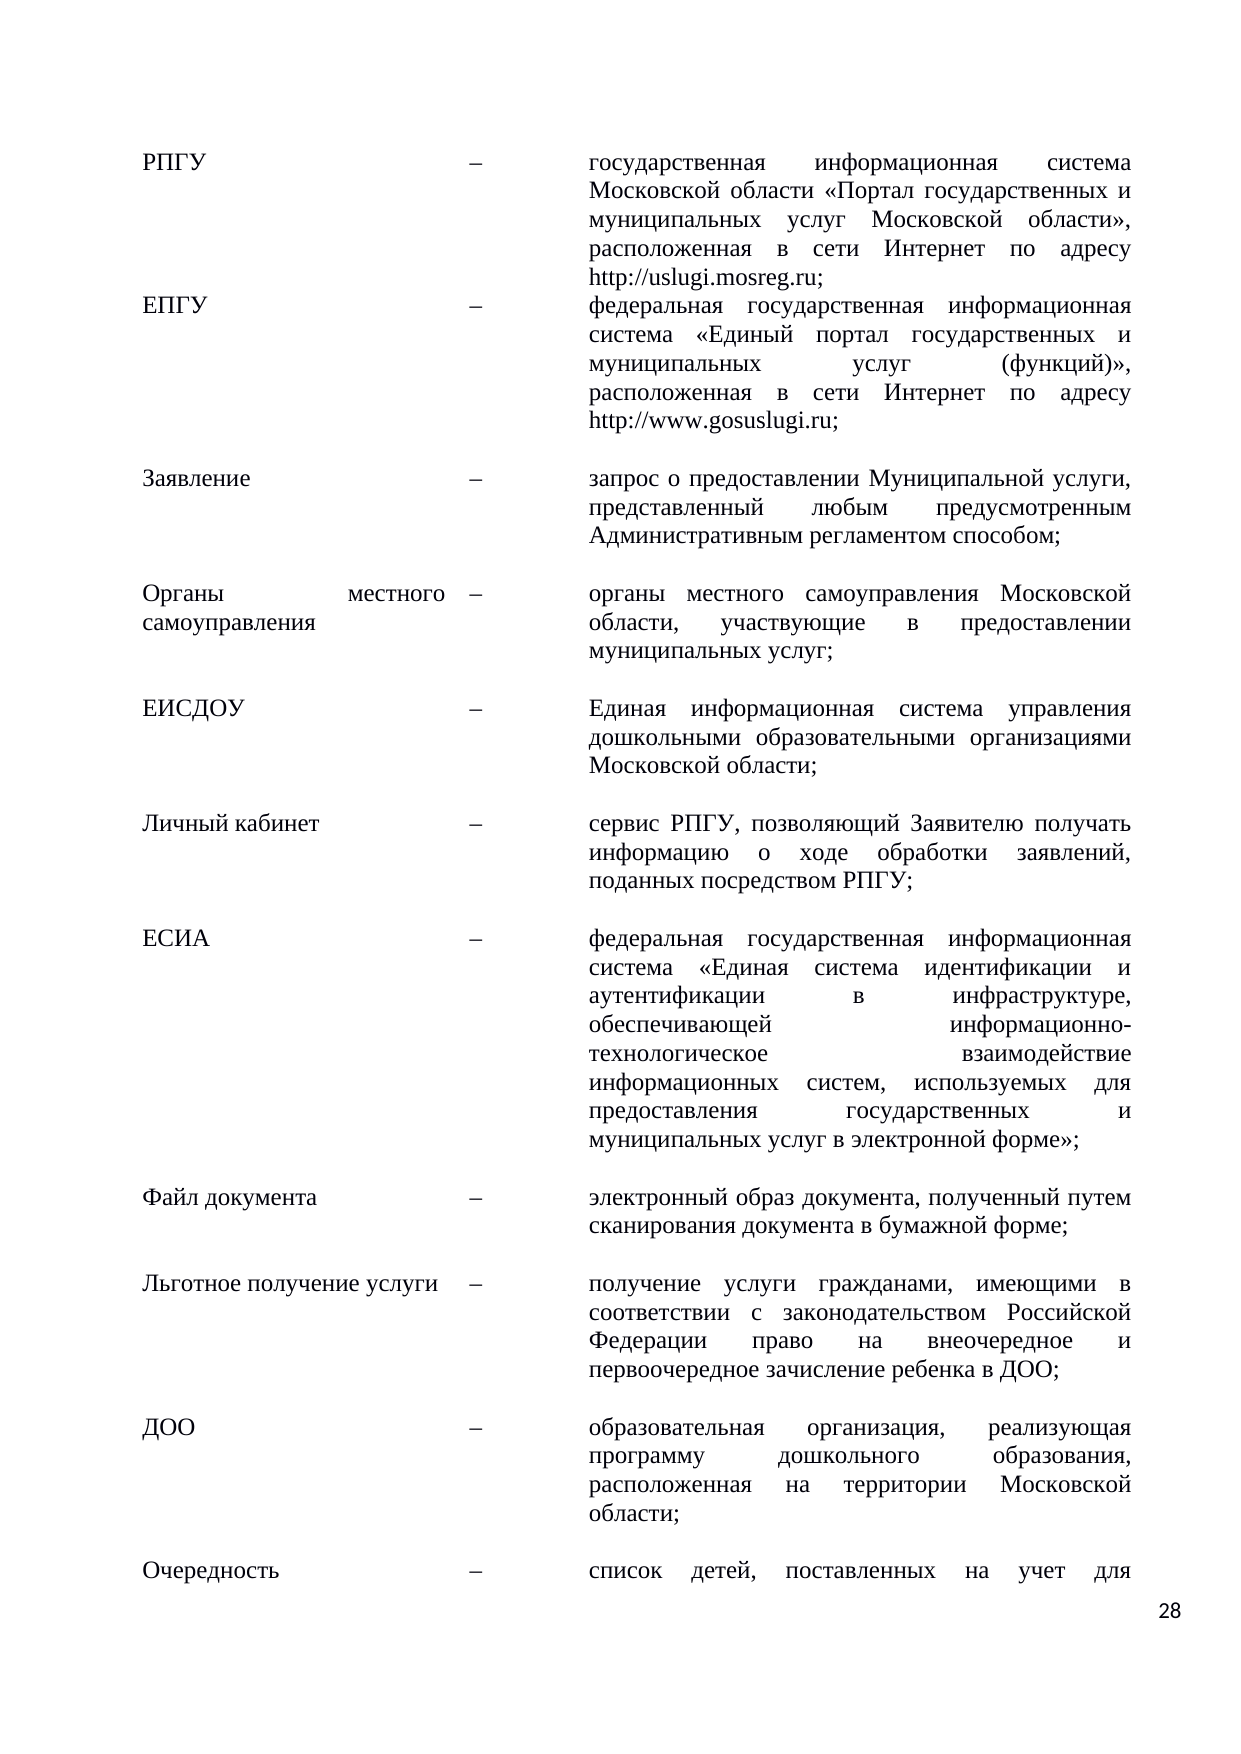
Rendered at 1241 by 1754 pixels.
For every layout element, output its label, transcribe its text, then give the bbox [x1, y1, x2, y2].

table_cell электронный образ документа, полученный путем сканирования документа в бумажной форме; [576, 1182, 1143, 1268]
table_cell – [456, 434, 576, 549]
table_cell – [456, 1268, 576, 1412]
table_cell – [456, 693, 576, 779]
table_cell государственная информационная система Московской области «Портал государственных и муниципальных услуг Московской области», расположенная в сети Интернет по адресу http://uslugi.mosreg.ru; [576, 118, 1143, 291]
table_cell ЕПГУ [129, 291, 456, 434]
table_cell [576, 1412, 1143, 1584]
table_cell сервис РПГУ, позволяющий Заявителю получать информацию о ходе обработки заявлений, поданных посредством РПГУ; [576, 779, 1143, 923]
table_cell запрос о предоставлении Муниципальной услуги, представленный любым предусмотренным Административным регламентом способом; [576, 434, 1143, 549]
table_cell – [456, 779, 576, 923]
table_cell ЕСИА [129, 923, 456, 1182]
table_cell Единая информационная система управления дошкольными образовательными организациями Московской области; [576, 693, 1143, 779]
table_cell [129, 1412, 456, 1584]
table_cell – [456, 923, 576, 1182]
table_cell федеральная государственная информационная система «Единый портал государственных и муниципальных услуг (функций)», расположенная в сети Интернет по адресу http://www.gosuslugi.ru; [576, 291, 1143, 434]
table_cell – – – [456, 1412, 576, 1584]
table_cell Личный кабинет [129, 779, 456, 923]
table_cell – [456, 291, 576, 434]
table_cell Заявление [129, 434, 456, 549]
table_cell ЕИСДОУ [129, 693, 456, 779]
table_cell – [456, 1182, 576, 1268]
table_cell получение услуги гражданами, имеющими в соответствии с законодательством Российской Федерации право на внеочередное и первоочередное зачисление ребенка в ДОО; [576, 1268, 1143, 1412]
table_cell органы местного самоуправления Московской области, участвующие в предоставлении муниципальных услуг; [576, 549, 1143, 693]
table_cell Органы местного самоуправления [129, 549, 456, 693]
table_cell РПГУ [129, 118, 456, 291]
table_cell Файл документа [129, 1182, 456, 1268]
table_cell федеральная государственная информационная система «Единая система идентификации и аутентификации в инфраструктуре, обеспечивающей информационно-технологическое взаимодействие информационных систем, используемых для предоставления государственных и муниципальных услуг в электронной форме»; [576, 923, 1143, 1182]
table_cell Льготное получение услуги [129, 1268, 456, 1412]
table_cell – [456, 549, 576, 693]
table_cell – [456, 118, 576, 291]
